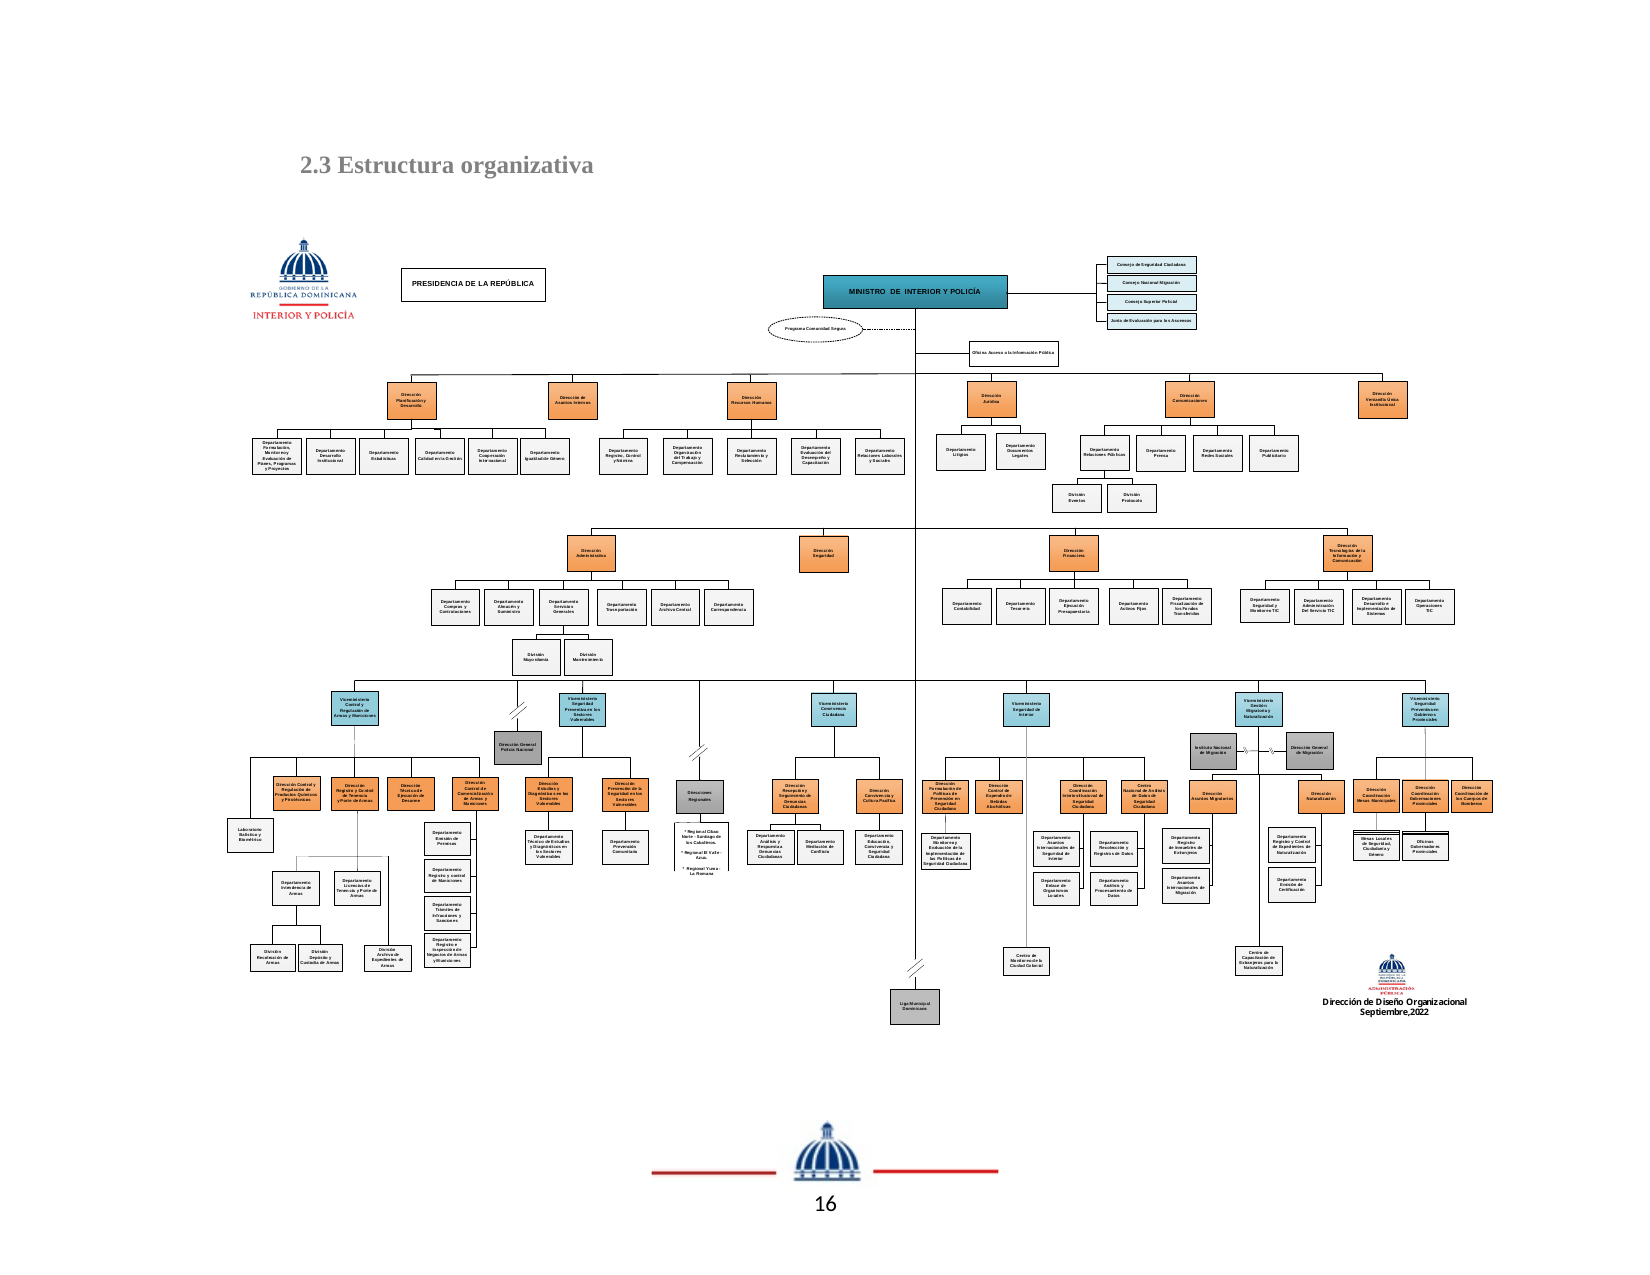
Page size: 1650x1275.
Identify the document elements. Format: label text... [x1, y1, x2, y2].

picture [651, 1120, 999, 1189]
list 2.3 Estructura organizativa [300, 150, 1425, 179]
